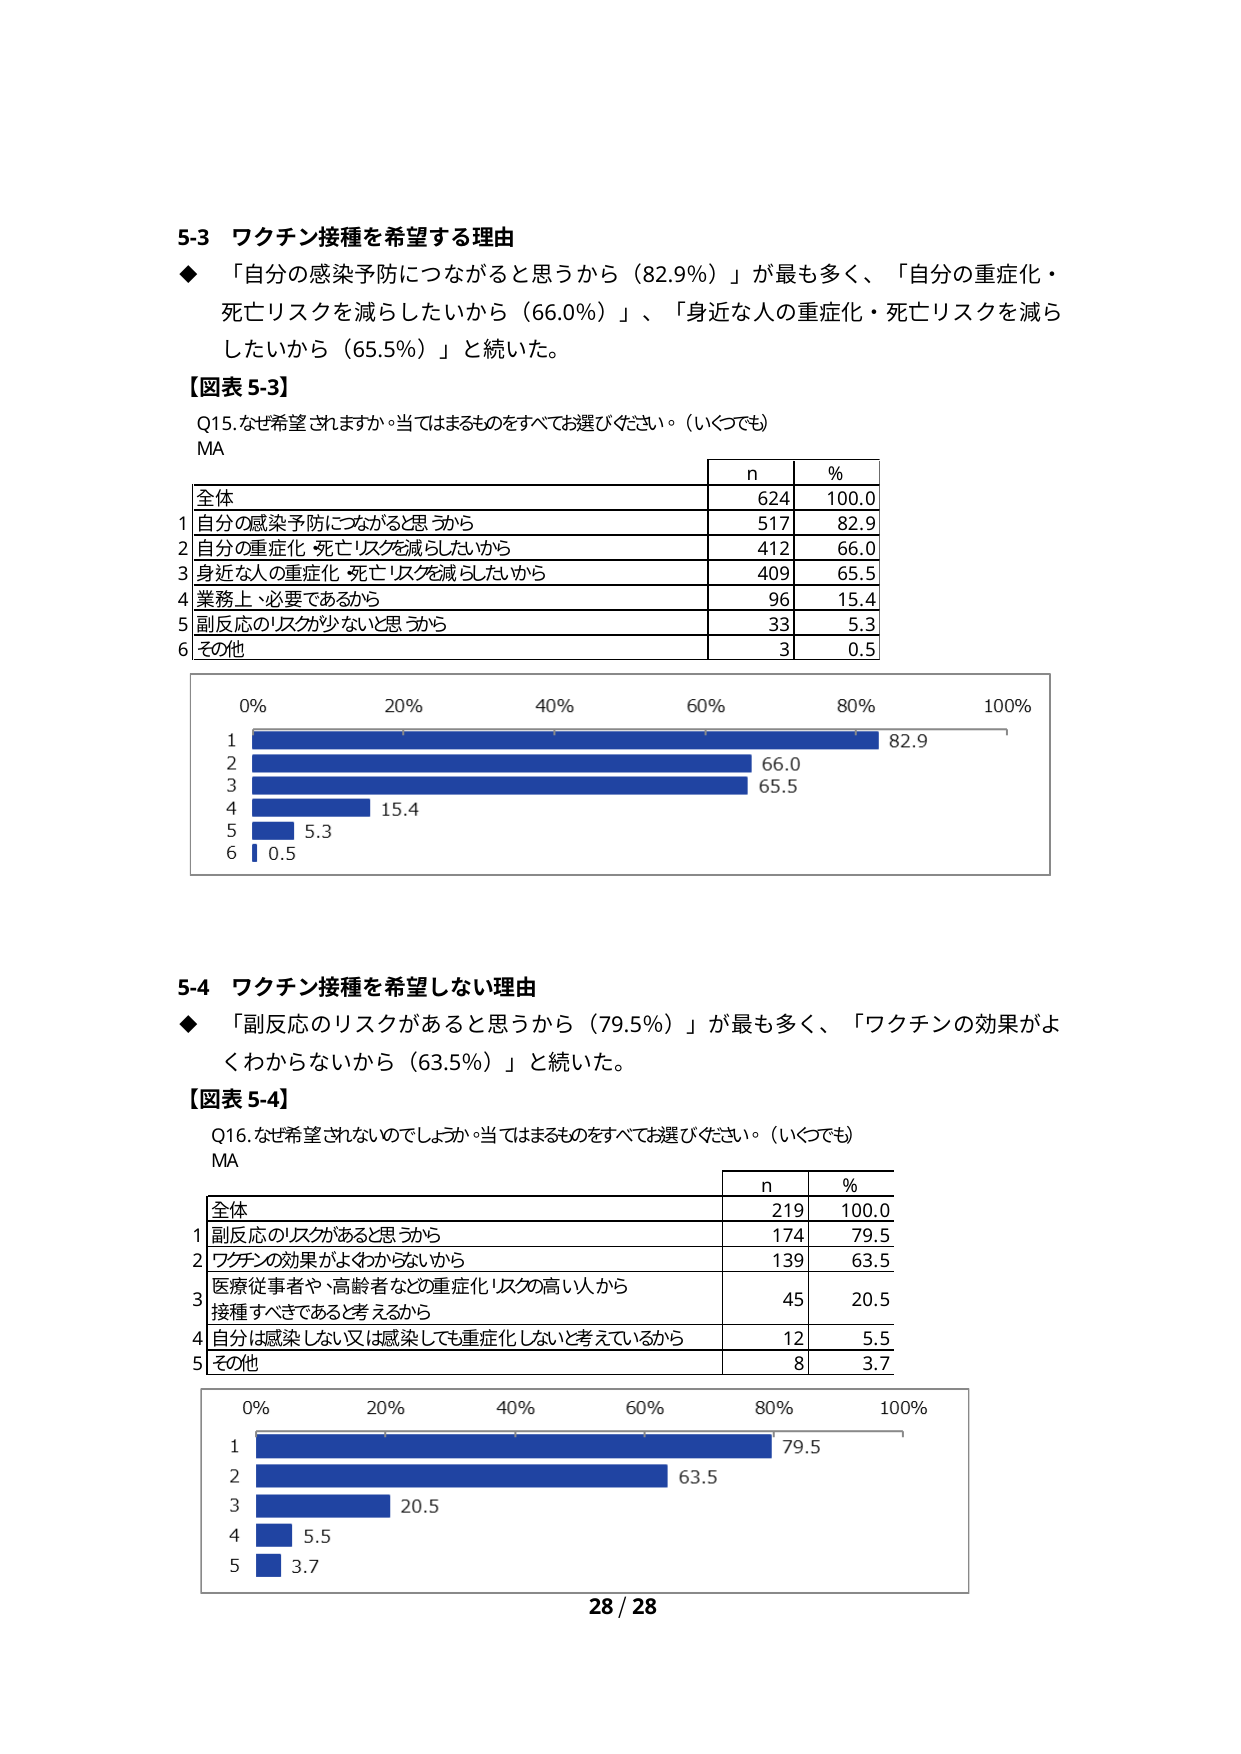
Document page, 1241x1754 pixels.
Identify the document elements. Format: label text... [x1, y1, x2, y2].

text 【図表5-3】 [177, 367, 1063, 404]
text 5-3 ワクチン接種を希望する理由 [177, 217, 1063, 254]
picture [200, 1388, 970, 1594]
text 【図表5-4】 [177, 1079, 1063, 1117]
list 「自分の感染予防につながると思うから（82.9％）」が最も多く、「自分の重症化・死亡リスクを減らしたいから（66.0％）」、「身近な人の重症化・死亡リスクを減らしたいから（65.5％）」と続いた。 [177, 254, 1063, 367]
text 5-4 ワクチン接種を希望しない理由 [177, 967, 1063, 1004]
picture [189, 673, 1051, 876]
list 「副反応のリスクがあると思うから（79.5％）」が最も多く、「ワクチンの効果がよくわからないから（63.5％）」と続いた。 [177, 1004, 1063, 1079]
